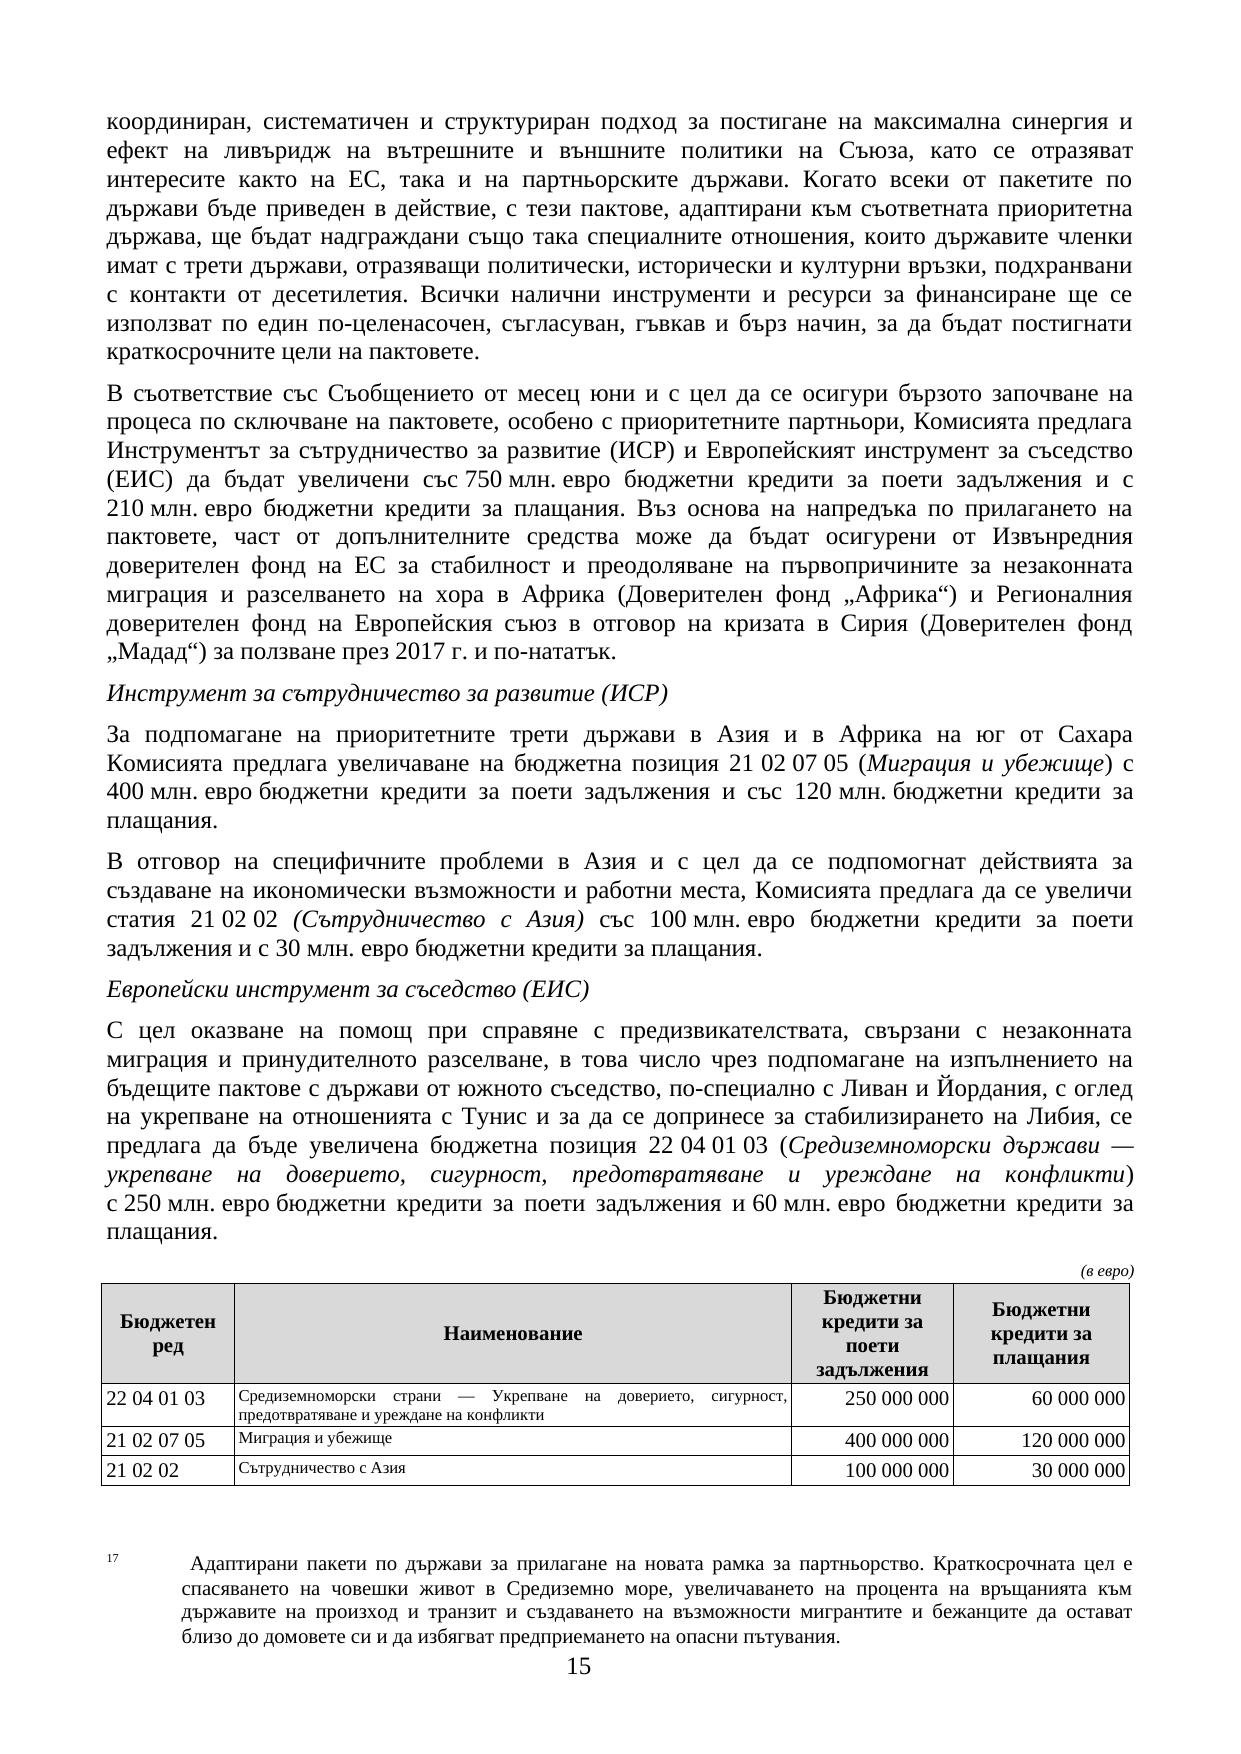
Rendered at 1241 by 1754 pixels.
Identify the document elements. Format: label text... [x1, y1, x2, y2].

table_cell 250 000 000 [792, 1384, 953, 1426]
table_cell 100 000 000 [792, 1456, 953, 1485]
table_header (в евро) [109, 1258, 1138, 1283]
text В съответствие със Съобщението от месец юни и с цел да се осигури бързото започване на процеса по сключване на пактовете, особено с приоритетните партньори, Комисията предлага Инструментът за сътрудничество за развитие (ИСР) и Европейският инструмент за съседство (ЕИС) да бъдат увеличени със 750 млн. евро бюджетни кредити за поети задължения и с 210 млн. евро бюджетни кредити за плащания. Въз основа на напредъка по прилагането на пактовете, част от допълнителните средства може да бъдат осигурени от Извънредния доверителен фонд на ЕС за стабилност и преодоляване на първопричините за незаконната миграция и разселването на хора в Африка (Доверителен фонд „Африка“) и Регионалния доверителен фонд на Европейския съюз в отговор на кризата в Сирия (Доверителен фонд „Мадад“) за ползване през 2017 г. и по-нататък. [106, 378, 1134, 665]
table_cell Бюджетни кредити за плащания [954, 1284, 1129, 1383]
table_cell Сътрудничество с Азия [235, 1456, 791, 1485]
table_cell Наименование [235, 1284, 791, 1383]
table_cell Бюджетни кредити за поети задължения [792, 1284, 953, 1383]
table_cell 21 02 07 05 [102, 1427, 234, 1455]
table_cell 30 000 000 [954, 1456, 1129, 1485]
text В отговор на специфичните проблеми в Азия и с цел да се подпомогнат действията за създаване на икономически възможности и работни места, Комисията предлага да се увеличи статия 21 02 02 (Сътрудничество с Азия) със 100 млн. евро бюджетни кредити за поети задължения и с 30 млн. евро бюджетни кредити за плащания. [106, 846, 1134, 961]
table_cell 60 000 000 [954, 1384, 1129, 1426]
table_cell 21 02 02 [102, 1456, 234, 1485]
text Европейски инструмент за съседство (ЕИС) [106, 974, 1134, 1003]
text За подпомагане на приоритетните трети държави в Азия и в Африка на юг от Сахара Комисията предлага увеличаване на бюджетна позиция 21 02 07 05 (Миграция и убежище) с 400 млн. евро бюджетни кредити за поети задължения и със 120 млн. бюджетни кредити за плащания. [106, 719, 1134, 834]
text Инструмент за сътрудничество за развитие (ИСР) [106, 678, 1134, 706]
table_cell Миграция и убежище [235, 1427, 791, 1455]
table_cell Бюджетен ред [102, 1284, 234, 1383]
text С цел оказване на помощ при справяне с предизвикателствата, свързани с незаконната миграция и принудителното разселване, в това число чрез подпомагане на изпълнението на бъдещите пактове с държави от южното съседство, по-специално с Ливан и Йордания, с оглед на укрепване на отношенията с Тунис и за да се допринесе за стабилизирането на Либия, се предлага да бъде увеличена бюджетна позиция 22 04 01 03 (Средиземноморски държави — укрепване на доверието, сигурност, предотвратяване и уреждане на конфликти) с 250 млн. евро бюджетни кредити за поети задължения и 60 млн. евро бюджетни кредити за плащания. [106, 1015, 1134, 1245]
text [106, 106, 1134, 365]
table_cell 400 000 000 [792, 1427, 953, 1455]
table_cell Средиземноморски страни — Укрепване на доверието, сигурност, предотвратяване и уреждане на конфликти [235, 1384, 791, 1426]
table_cell 22 04 01 03 [102, 1384, 234, 1426]
table_cell 120 000 000 [954, 1427, 1129, 1455]
